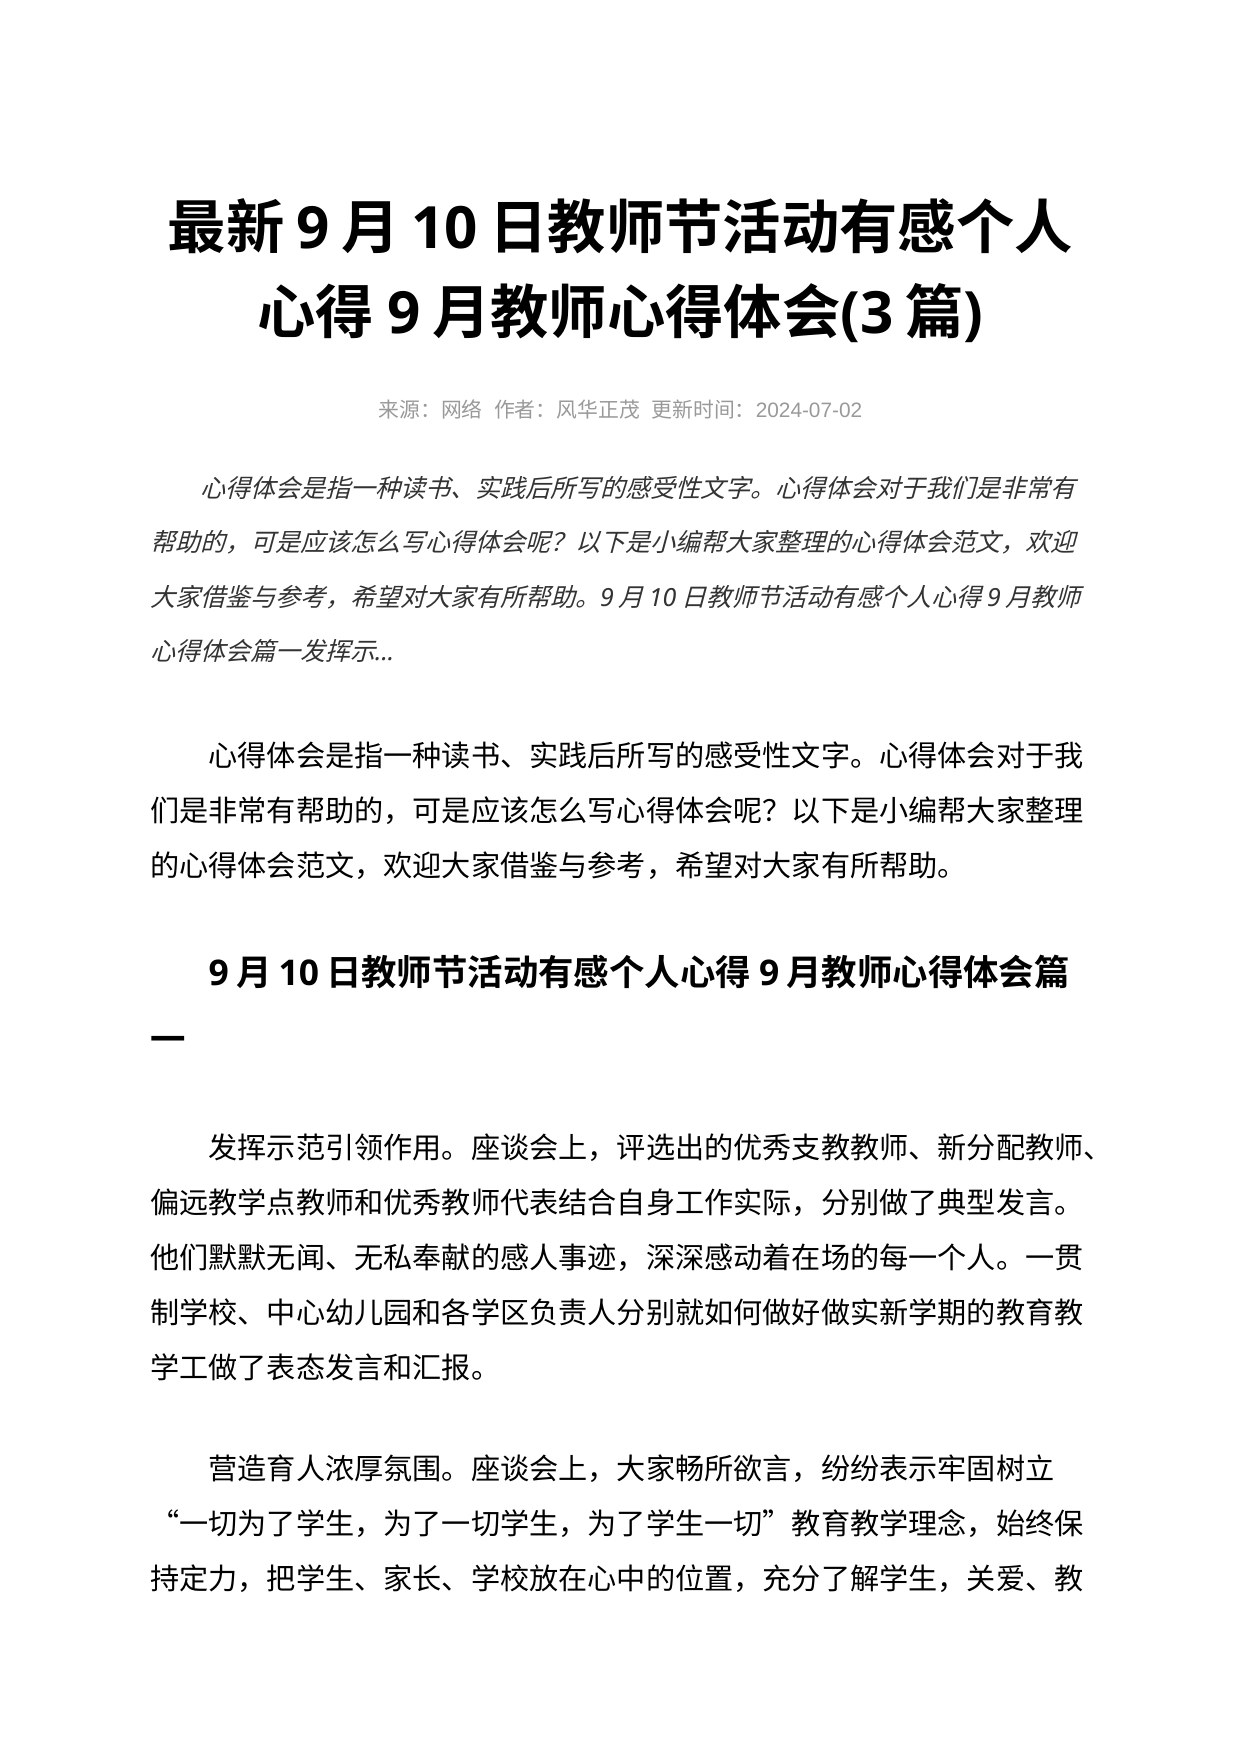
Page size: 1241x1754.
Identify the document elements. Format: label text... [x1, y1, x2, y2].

text 心得体会是指一种读书、实践后所写的感受性文字。心得体会对于我们是非常有帮助的，可是应该怎么写心得体会呢？以下是小编帮大家整理的心得体会范文，欢迎大家借鉴与参考，希望对大家有所帮助。 [150, 733, 1090, 885]
text 来源：网络 作者：风华正茂 更新时间：2024-07-02 [150, 398, 1090, 422]
subtitle 最新9月10日教师节活动有感个人心得 9月教师心得体会(3篇) [150, 181, 1090, 351]
text 9月10日教师节活动有感个人心得 9月教师心得体会篇一 [150, 944, 1090, 1062]
text 发挥示范引领作用。座谈会上，评选出的优秀支教教师、新分配教师、偏远教学点教师和优秀教师代表结合自身工作实际，分别做了典型发言。他们默默无闻、无私奉献的感人事迹，深深感动着在场的每一个人。一贯制学校、中心幼儿园和各学区负责人分别就如何做好做实新学期的教育教学工做了表态发言和汇报。 [150, 1124, 1090, 1386]
text 心得体会是指一种读书、实践后所写的感受性文字。心得体会对于我们是非常有帮助的，可是应该怎么写心得体会呢？以下是小编帮大家整理的心得体会范文，欢迎大家借鉴与参考，希望对大家有所帮助。9月10日教师节活动有感个人心得 9月教师心得体会篇一发挥示... [150, 468, 1090, 668]
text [150, 1446, 1090, 1598]
